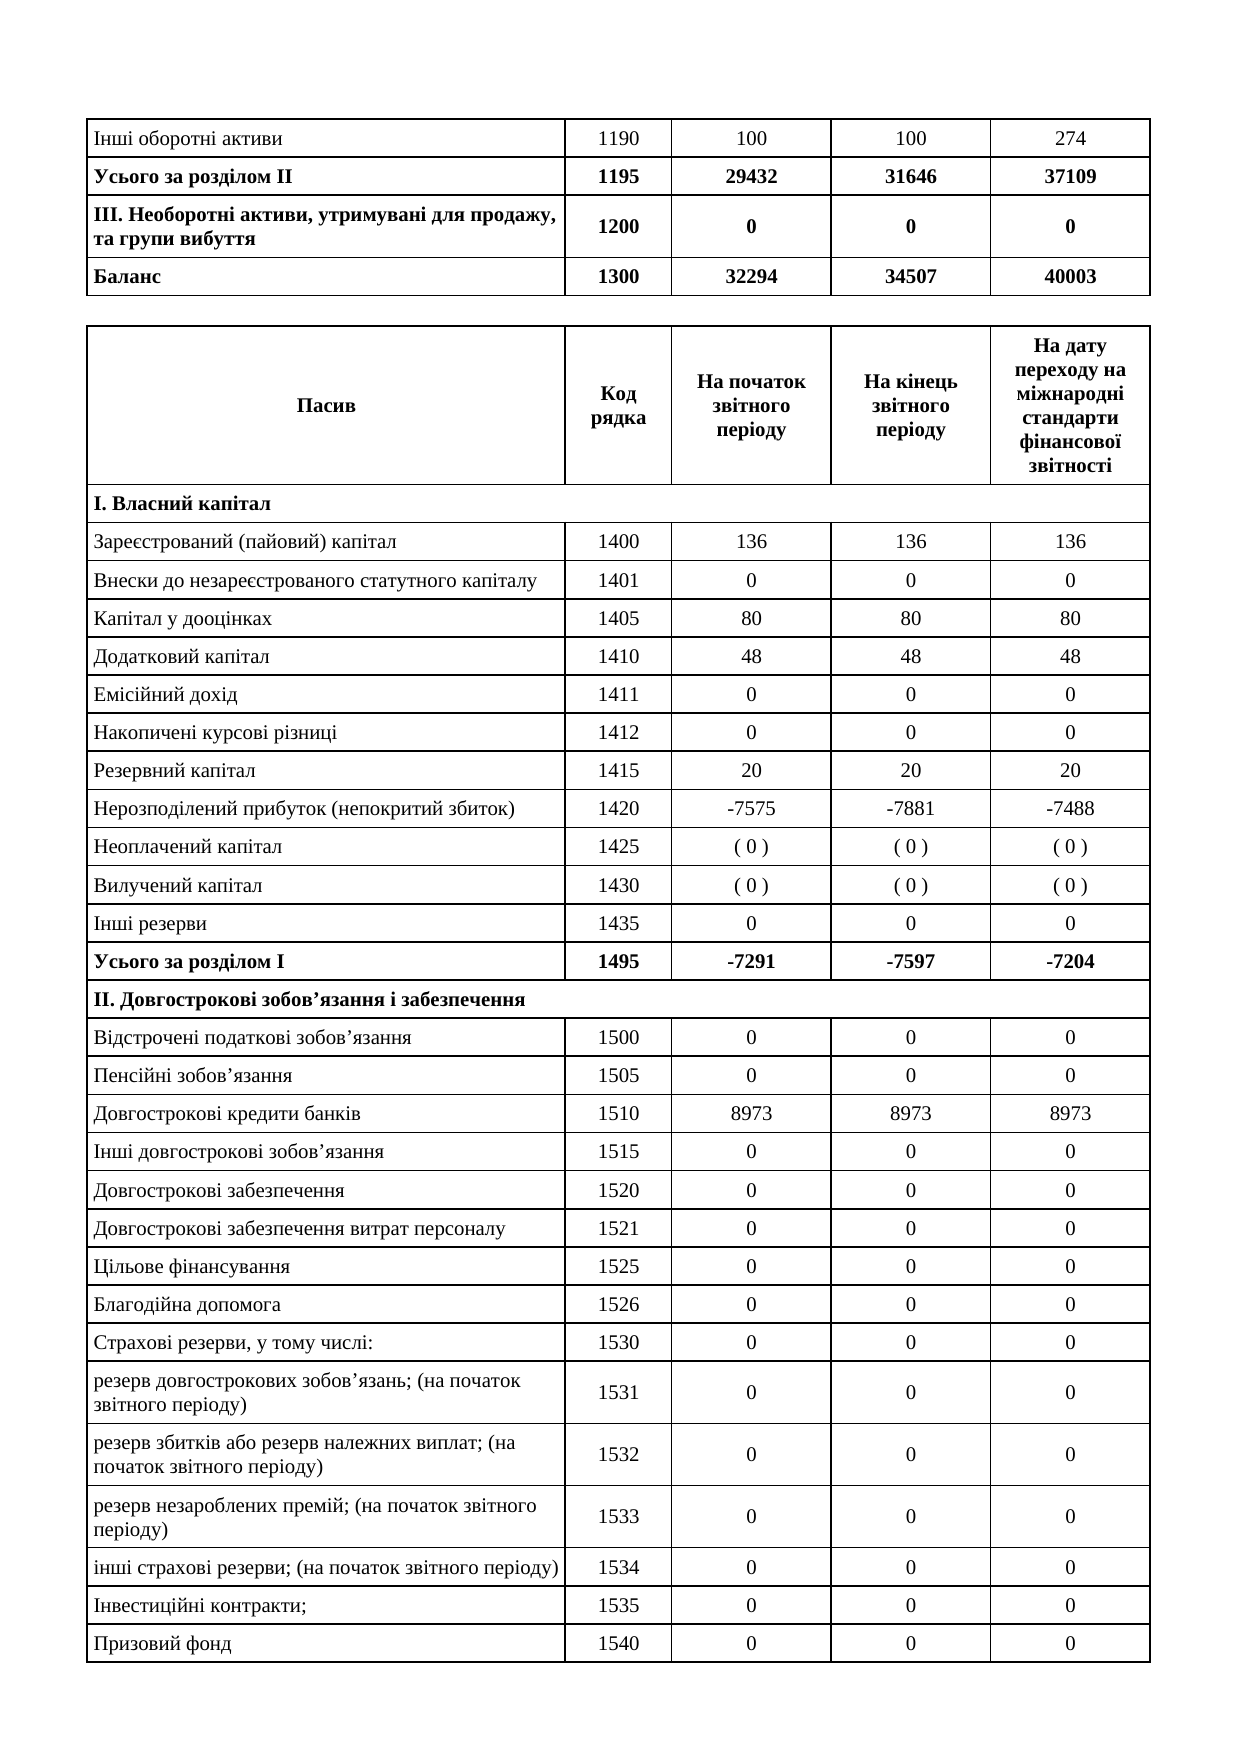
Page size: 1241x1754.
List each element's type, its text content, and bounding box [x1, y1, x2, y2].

table_cell 1526 [566, 1286, 671, 1322]
table_cell 0 [832, 1133, 990, 1170]
table_cell 8973 [672, 1095, 830, 1132]
table_cell 136 [991, 523, 1149, 560]
table_cell 0 [672, 1625, 830, 1661]
table_cell 1525 [566, 1248, 671, 1284]
table_cell 1405 [566, 600, 671, 636]
table_cell 0 [832, 1171, 990, 1208]
table_cell -7291 [672, 943, 830, 979]
table_cell 1430 [566, 866, 671, 903]
table_cell Пенсійні зобов’язання [88, 1057, 564, 1093]
table_cell Довгострокові забезпечення витрат персоналу [88, 1210, 564, 1246]
table_cell 0 [991, 1587, 1149, 1623]
table_cell ( 0 ) [991, 866, 1149, 903]
table_cell ( 0 ) [672, 828, 830, 865]
table_cell 0 [991, 1362, 1149, 1422]
table_cell Баланс [88, 258, 564, 295]
table_cell 0 [832, 1057, 990, 1093]
table_cell 0 [672, 1286, 830, 1322]
table_cell Емісійний дохід [88, 676, 564, 712]
table_cell Накопичені курсові різниці [88, 714, 564, 750]
table_cell 0 [672, 1133, 830, 1170]
table_cell 0 [991, 714, 1149, 750]
table_cell 1533 [566, 1486, 671, 1547]
table_cell 0 [991, 1625, 1149, 1661]
table_cell 0 [672, 1486, 830, 1547]
table_cell 0 [991, 1019, 1149, 1055]
table_cell 34507 [832, 258, 990, 295]
table_cell Додатковий капітал [88, 638, 564, 674]
table_cell 0 [672, 1424, 830, 1485]
table_cell 0 [991, 1210, 1149, 1246]
table_header На дату переходу на міжнародні стандарти фінансової звітності [991, 327, 1149, 483]
table_cell 0 [672, 1210, 830, 1246]
table_cell 31646 [832, 158, 990, 194]
table_cell Довгострокові забезпечення [88, 1171, 564, 1208]
table_cell резерв збитків або резерв належних виплат; (на початок звітного періоду) [88, 1424, 564, 1485]
table_cell 0 [672, 1171, 830, 1208]
table_cell 32294 [672, 258, 830, 295]
table_cell 1540 [566, 1625, 671, 1661]
table_cell 0 [991, 1486, 1149, 1547]
table_cell 274 [991, 120, 1149, 156]
table_cell -7597 [832, 943, 990, 979]
table_cell Страхові резерви, у тому числі: [88, 1324, 564, 1360]
table_cell 1435 [566, 905, 671, 941]
table_cell 0 [832, 1424, 990, 1485]
table_cell 0 [832, 1486, 990, 1547]
table_cell 0 [832, 1210, 990, 1246]
table_cell 0 [991, 561, 1149, 598]
table_cell інші страхові резерви; (на початок звітного періоду) [88, 1548, 564, 1585]
table_cell 0 [672, 905, 830, 941]
table_cell Призовий фонд [88, 1625, 564, 1661]
table_cell 80 [991, 600, 1149, 636]
table_cell 0 [832, 1587, 990, 1623]
table_cell 1401 [566, 561, 671, 598]
table_cell -7488 [991, 790, 1149, 827]
table_cell 0 [672, 714, 830, 750]
table_cell 1190 [566, 120, 671, 156]
table_cell 48 [991, 638, 1149, 674]
table_cell 0 [832, 1625, 990, 1661]
table_cell 20 [832, 752, 990, 788]
table_cell 0 [991, 196, 1149, 257]
table_cell III. Необоротні активи, утримувані для продажу, та групи вибуття [88, 196, 564, 257]
table_cell 0 [832, 1019, 990, 1055]
table_cell 0 [832, 905, 990, 941]
table_cell Усього за розділом I [88, 943, 564, 979]
table_cell 8973 [991, 1095, 1149, 1132]
table_cell 0 [991, 1057, 1149, 1093]
table_cell 1411 [566, 676, 671, 712]
table_cell 0 [832, 1548, 990, 1585]
table_cell 0 [991, 905, 1149, 941]
table_cell 1500 [566, 1019, 671, 1055]
table_cell 40003 [991, 258, 1149, 295]
table_cell 20 [991, 752, 1149, 788]
table_cell 136 [672, 523, 830, 560]
table_cell 1530 [566, 1324, 671, 1360]
table_cell 0 [991, 1171, 1149, 1208]
table_cell II. Довгострокові зобов’язання і забезпечення [88, 981, 1149, 1017]
table_cell 0 [832, 1286, 990, 1322]
table_cell 37109 [991, 158, 1149, 194]
table_cell 0 [672, 196, 830, 257]
table_cell 1200 [566, 196, 671, 257]
table_cell 1515 [566, 1133, 671, 1170]
table_cell 0 [672, 1248, 830, 1284]
table_cell 0 [672, 1324, 830, 1360]
table_cell 0 [672, 1019, 830, 1055]
table_cell Внески до незареєстрованого статутного капіталу [88, 561, 564, 598]
table_cell -7881 [832, 790, 990, 827]
table_cell Благодійна допомога [88, 1286, 564, 1322]
table_cell резерв довгострокових зобов’язань; (на початок звітного періоду) [88, 1362, 564, 1422]
table_cell 1300 [566, 258, 671, 295]
table_cell Неоплачений капітал [88, 828, 564, 865]
table_cell 0 [672, 561, 830, 598]
table_cell 0 [991, 1133, 1149, 1170]
table_cell 0 [832, 1248, 990, 1284]
table_header Пасив [88, 327, 564, 483]
table_cell Інші довгострокові зобов’язання [88, 1133, 564, 1170]
table_cell Нерозподілений прибуток (непокритий збиток) [88, 790, 564, 827]
table_cell 1195 [566, 158, 671, 194]
table_cell 80 [672, 600, 830, 636]
table_cell 1531 [566, 1362, 671, 1422]
table_cell ( 0 ) [832, 828, 990, 865]
table_cell 1425 [566, 828, 671, 865]
table_cell 100 [832, 120, 990, 156]
table_cell 29432 [672, 158, 830, 194]
table_cell 0 [832, 561, 990, 598]
table_cell 48 [832, 638, 990, 674]
table_cell ( 0 ) [672, 866, 830, 903]
table_cell 0 [991, 1324, 1149, 1360]
table_cell 1410 [566, 638, 671, 674]
table_cell 0 [672, 1587, 830, 1623]
table_cell 1415 [566, 752, 671, 788]
table_header Код рядка [566, 327, 671, 483]
table_cell 20 [672, 752, 830, 788]
table_cell Інвестиційні контракти; [88, 1587, 564, 1623]
table_cell Вилучений капітал [88, 866, 564, 903]
table_cell I. Власний капітал [88, 485, 1149, 522]
table_cell -7575 [672, 790, 830, 827]
table_cell 0 [991, 1248, 1149, 1284]
table_cell 1505 [566, 1057, 671, 1093]
table_cell 1495 [566, 943, 671, 979]
table_cell 1520 [566, 1171, 671, 1208]
table_cell 136 [832, 523, 990, 560]
table_cell Цільове фінансування [88, 1248, 564, 1284]
table_cell Капітал у дооцінках [88, 600, 564, 636]
table_cell 1534 [566, 1548, 671, 1585]
table_cell 8973 [832, 1095, 990, 1132]
table_cell Довгострокові кредити банків [88, 1095, 564, 1132]
table_cell 0 [991, 1286, 1149, 1322]
table_cell ( 0 ) [991, 828, 1149, 865]
table_cell 1400 [566, 523, 671, 560]
table_cell 0 [672, 676, 830, 712]
table_cell Зареєстрований (пайовий) капітал [88, 523, 564, 560]
table_cell ( 0 ) [832, 866, 990, 903]
table_header На початок звітного періоду [672, 327, 830, 483]
table_cell 0 [832, 714, 990, 750]
table_cell 0 [832, 196, 990, 257]
table_cell 1420 [566, 790, 671, 827]
table_cell 1532 [566, 1424, 671, 1485]
table_cell Резервний капітал [88, 752, 564, 788]
table_cell 48 [672, 638, 830, 674]
table_cell 1521 [566, 1210, 671, 1246]
table_cell 0 [991, 676, 1149, 712]
table_cell 1535 [566, 1587, 671, 1623]
table_cell резерв незароблених премій; (на початок звітного періоду) [88, 1486, 564, 1547]
table_cell 0 [832, 676, 990, 712]
table_cell 0 [832, 1362, 990, 1422]
table_cell 0 [991, 1548, 1149, 1585]
table_cell -7204 [991, 943, 1149, 979]
table_cell 80 [832, 600, 990, 636]
table_cell 0 [672, 1548, 830, 1585]
table_cell 0 [672, 1362, 830, 1422]
table_cell Інші резерви [88, 905, 564, 941]
table_cell Відстрочені податкові зобов’язання [88, 1019, 564, 1055]
table_cell 0 [832, 1324, 990, 1360]
table_cell 1510 [566, 1095, 671, 1132]
table_cell 100 [672, 120, 830, 156]
table_cell 1412 [566, 714, 671, 750]
table_cell 0 [991, 1424, 1149, 1485]
table_header На кінець звітного періоду [832, 327, 990, 483]
table_cell Усього за розділом II [88, 158, 564, 194]
table_cell Інші оборотні активи [88, 120, 564, 156]
table_cell 0 [672, 1057, 830, 1093]
